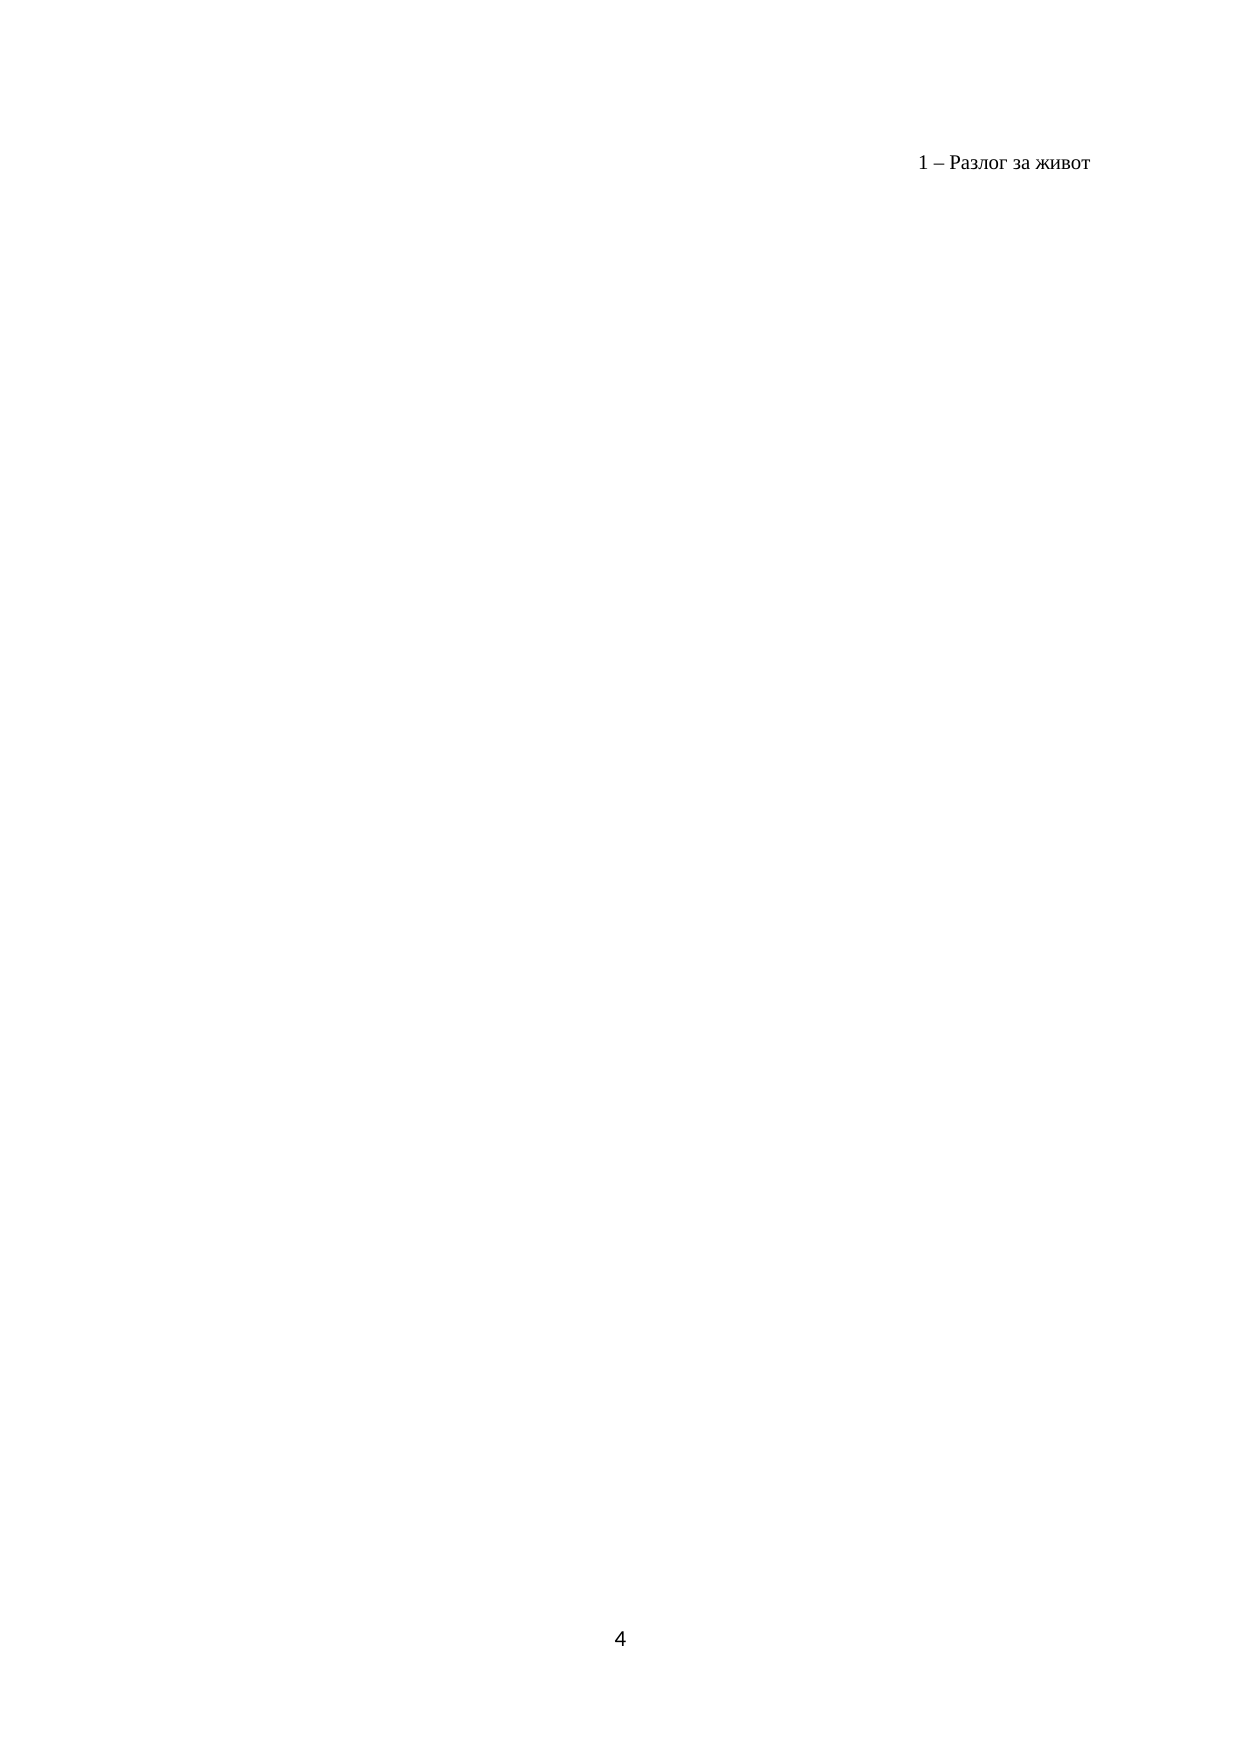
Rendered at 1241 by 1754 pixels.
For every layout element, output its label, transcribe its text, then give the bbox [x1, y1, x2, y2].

text 1 – Разлог за живот [150, 150, 1090, 174]
